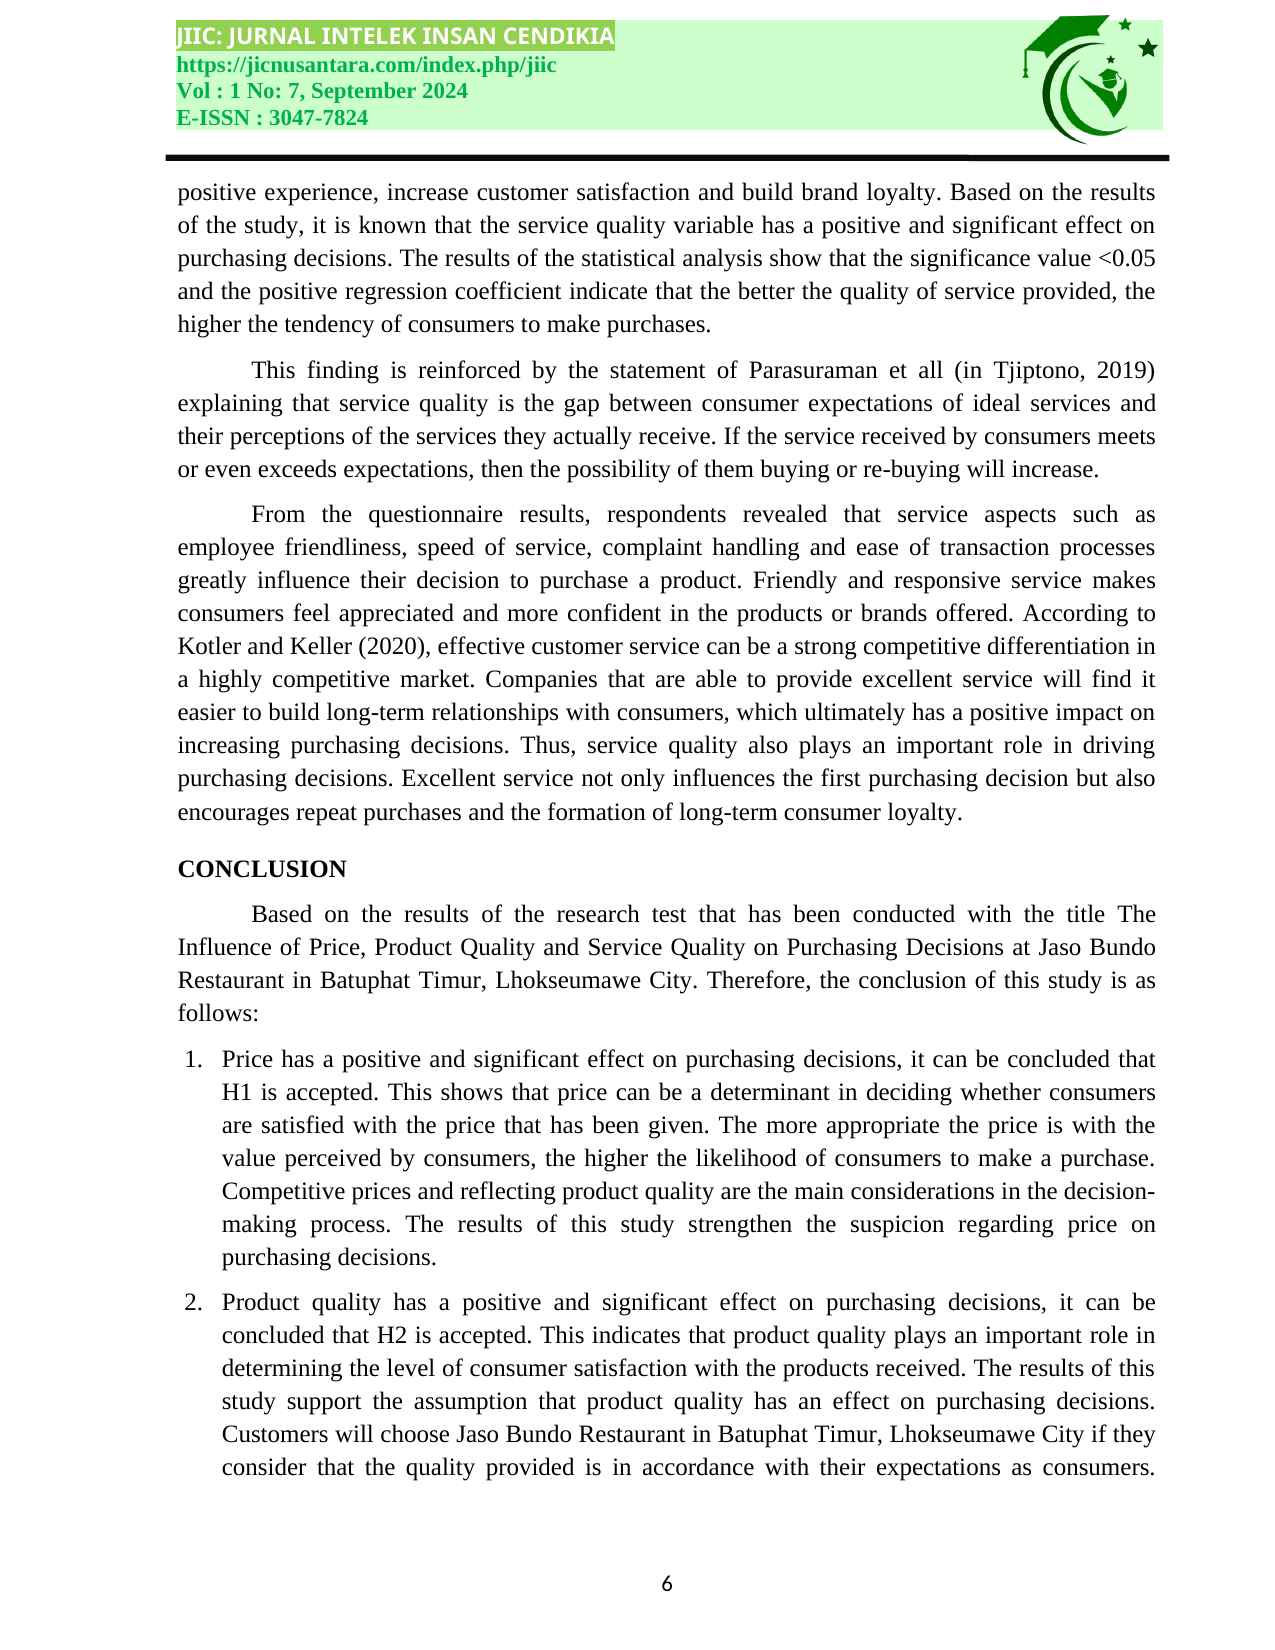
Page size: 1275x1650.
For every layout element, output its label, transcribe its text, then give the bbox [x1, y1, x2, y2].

picture [1020, 13, 1160, 152]
text Based on the results of the research test that has been conducted with the title The Influence of Price, Product Quality and Service Quality on Purchasing Decisions at Jaso Bundo Restaurant in Batuphat Timur, Lhokseumawe City. Therefore, the conclusion of this study is as follows: [177, 899, 1157, 1027]
list Price has a positive and significant effect on purchasing decisions, it can be concluded that H1 is accepted. This shows that price can be a determinant in deciding whether consumers are satisfied with the price that has been given. The more appropriate the price is with the value perceived by consumers, the higher the likelihood of consumers to make a purchase. Competitive prices and reflecting product quality are the main considerations in the decision-making process. The results of this study strengthen the suspicion regarding price on purchasing decisions. [184, 1044, 1157, 1271]
text This finding is reinforced by the statement of Parasuraman et all (in Tjiptono, 2019) explaining that service quality is the gap between consumer expectations of ideal services and their perceptions of the services they actually receive. If the service received by consumers meets or even exceeds expectations, then the possibility of them buying or re-buying will increase. [177, 355, 1157, 483]
text CONCLUSION [177, 854, 1157, 882]
text From the questionnaire results, respondents revealed that service aspects such as employee friendliness, speed of service, complaint handling and ease of transaction processes greatly influence their decision to purchase a product. Friendly and responsive service makes consumers feel appreciated and more confident in the products or brands offered. According to Kotler and Keller (2020), effective customer service can be a strong competitive differentiation in a highly competitive market. Companies that are able to provide excellent service will find it easier to build long-term relationships with consumers, which ultimately has a positive impact on increasing purchasing decisions. Thus, service quality also plays an important role in driving purchasing decisions. Excellent service not only influences the first purchasing decision but also encourages repeat purchases and the formation of long-term consumer loyalty. [177, 499, 1157, 825]
